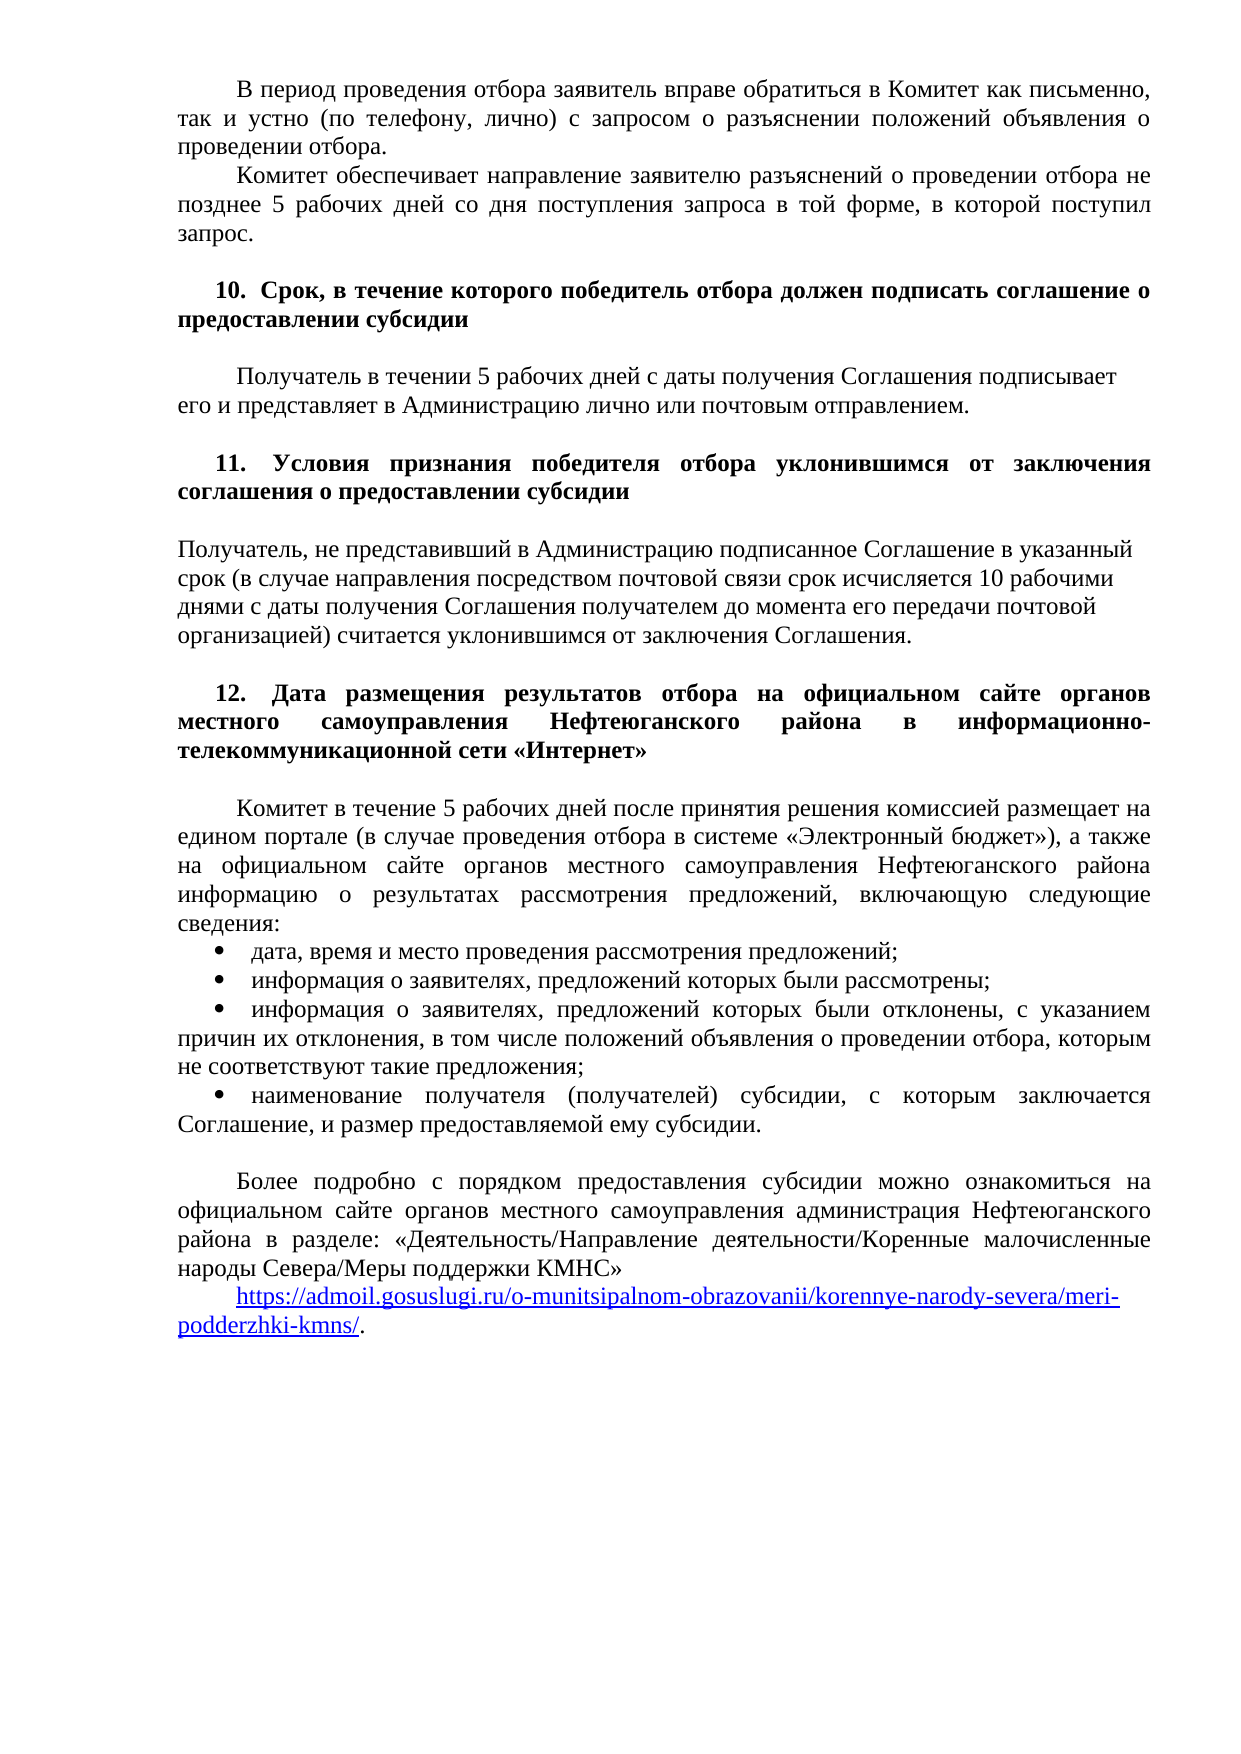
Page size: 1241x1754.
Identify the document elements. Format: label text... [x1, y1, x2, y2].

list Срок, в течение которого победитель отбора должен подписать соглашение о предоставлении субсидии [177, 275, 1152, 333]
text https://admoil.gosuslugi.ru/o-munitsipalnom-obrazovanii/korennye-narody-severa/meri-podderzhki-kmns/. [177, 1281, 1152, 1339]
list Дата размещения результатов отбора на официальном сайте органов местного самоуправления Нефтеюганского района в информационно-телекоммуникационной сети «Интернет» [177, 678, 1152, 764]
text Комитет обеспечивает направление заявителю разъяснений о проведении отбора не позднее 5 рабочих дней со дня поступления запроса в той форме, в которой поступил запрос. [177, 160, 1152, 246]
list информация о заявителях, предложений которых были рассмотрены; [177, 965, 1152, 994]
text Комитет в течение 5 рабочих дней после принятия решения комиссией размещает на едином портале (в случае проведения отбора в системе «Электронный бюджет»), а также на официальном сайте органов местного самоуправления Нефтеюганского района информацию о результатах рассмотрения предложений, включающую следующие сведения: [177, 793, 1152, 936]
list дата, время и место проведения рассмотрения предложений; [177, 936, 1152, 965]
list наименование получателя (получателей) субсидии, с которым заключается Соглашение, и размер предоставляемой ему субсидии. [177, 1080, 1152, 1138]
text Получатель, не представивший в Администрацию подписанное Соглашение в указанный срок (в случае направления посредством почтовой связи срок исчисляется 10 рабочими днями с даты получения Соглашения получателем до момента его передачи почтовой организацией) считается уклонившимся от заключения Соглашения. [177, 534, 1152, 649]
text В период проведения отбора заявитель вправе обратиться в Комитет как письменно, так и устно (по телефону, лично) с запросом о разъяснении положений объявления о проведении отбора. [177, 74, 1152, 160]
list Условия признания победителя отбора уклонившимся от заключения соглашения о предоставлении субсидии [177, 448, 1152, 505]
text Получатель в течении 5 рабочих дней с даты получения Соглашения подписывает его и представляет в Администрацию лично или почтовым отправлением. [177, 361, 1152, 419]
text Более подробно с порядком предоставления субсидии можно ознакомиться на официальном сайте органов местного самоуправления администрация Нефтеюганского района в разделе: «Деятельность/Направление деятельности/Коренные малочисленные народы Севера/Меры поддержки КМНС» [177, 1166, 1152, 1281]
list информация о заявителях, предложений которых были отклонены, с указанием причин их отклонения, в том числе положений объявления о проведении отбора, которым не соответствуют такие предложения; [177, 994, 1152, 1080]
